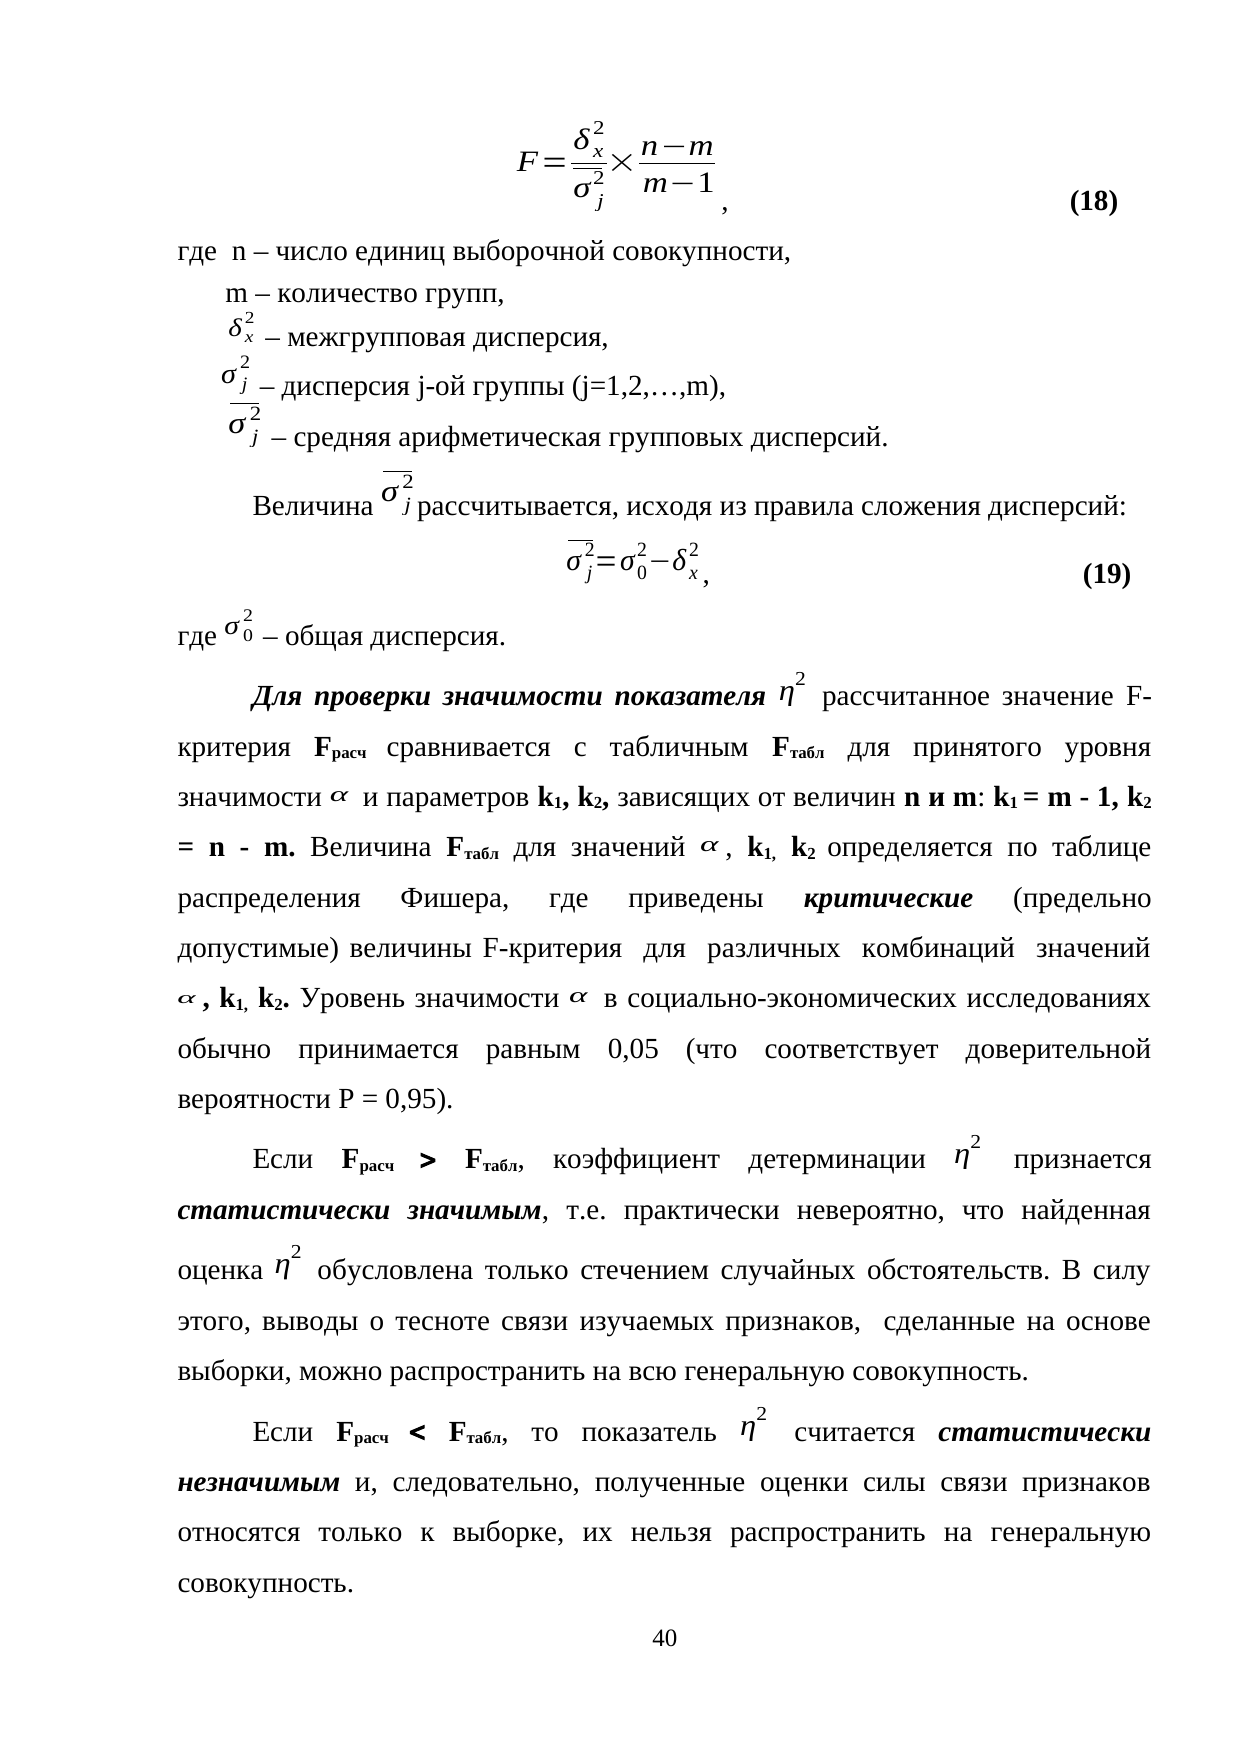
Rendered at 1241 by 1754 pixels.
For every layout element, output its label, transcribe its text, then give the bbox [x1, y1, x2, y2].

text – межгрупповая дисперсия, [177, 309, 1152, 353]
text где n – число единиц выборочной совокупности, [177, 233, 1152, 267]
text Если Fрасч Fтабл, то показатель считается статистически незначимым и, следовательно, полученные оценки силы связи признаков относятся только к выборке, их нельзя распространить на генеральную совокупность. [177, 1403, 1152, 1598]
text Если Fрасч Fтабл, коэффициент детерминации признается статистически значимым, т.е. практически невероятно, что найденная оценка обусловлена только стечением случайных обстоятельств. В силу этого, выводы о тесноте связи изучаемых признаков, сделанные на основе выборки, можно распространить на всю генеральную совокупность. [177, 1131, 1152, 1387]
text Для проверки значимости показателя рассчитанное значение F-критерия Fрасч сравнивается с табличным Fтабл для принятого уровня значимости и параметров k1, k2, зависящих от величин n и m: k1 = m - 1, k2 = n - m. Величина Fтабл для значений , k1, k2 определяется по таблице распределения Фишера, где приведены критические (предельно допустимые) величины F-критерия для различных комбинаций значений , k1, k2. Уровень значимости в социально-экономических исследованиях обычно принимается равным 0,05 (что соответствует доверительной вероятности Р = 0,95). [177, 668, 1152, 1114]
text m – количество групп, [177, 267, 1152, 309]
text , (19) [471, 538, 1152, 589]
text , (18) [177, 118, 1152, 217]
text где – общая дисперсия. [177, 606, 1152, 652]
text – средняя арифметическая групповых дисперсий. [177, 401, 1152, 453]
text – дисперсия j-ой группы (j=1,2,…,m), [177, 353, 1152, 401]
text Величина рассчитывается, исходя из правила сложения дисперсий: [177, 469, 1152, 521]
